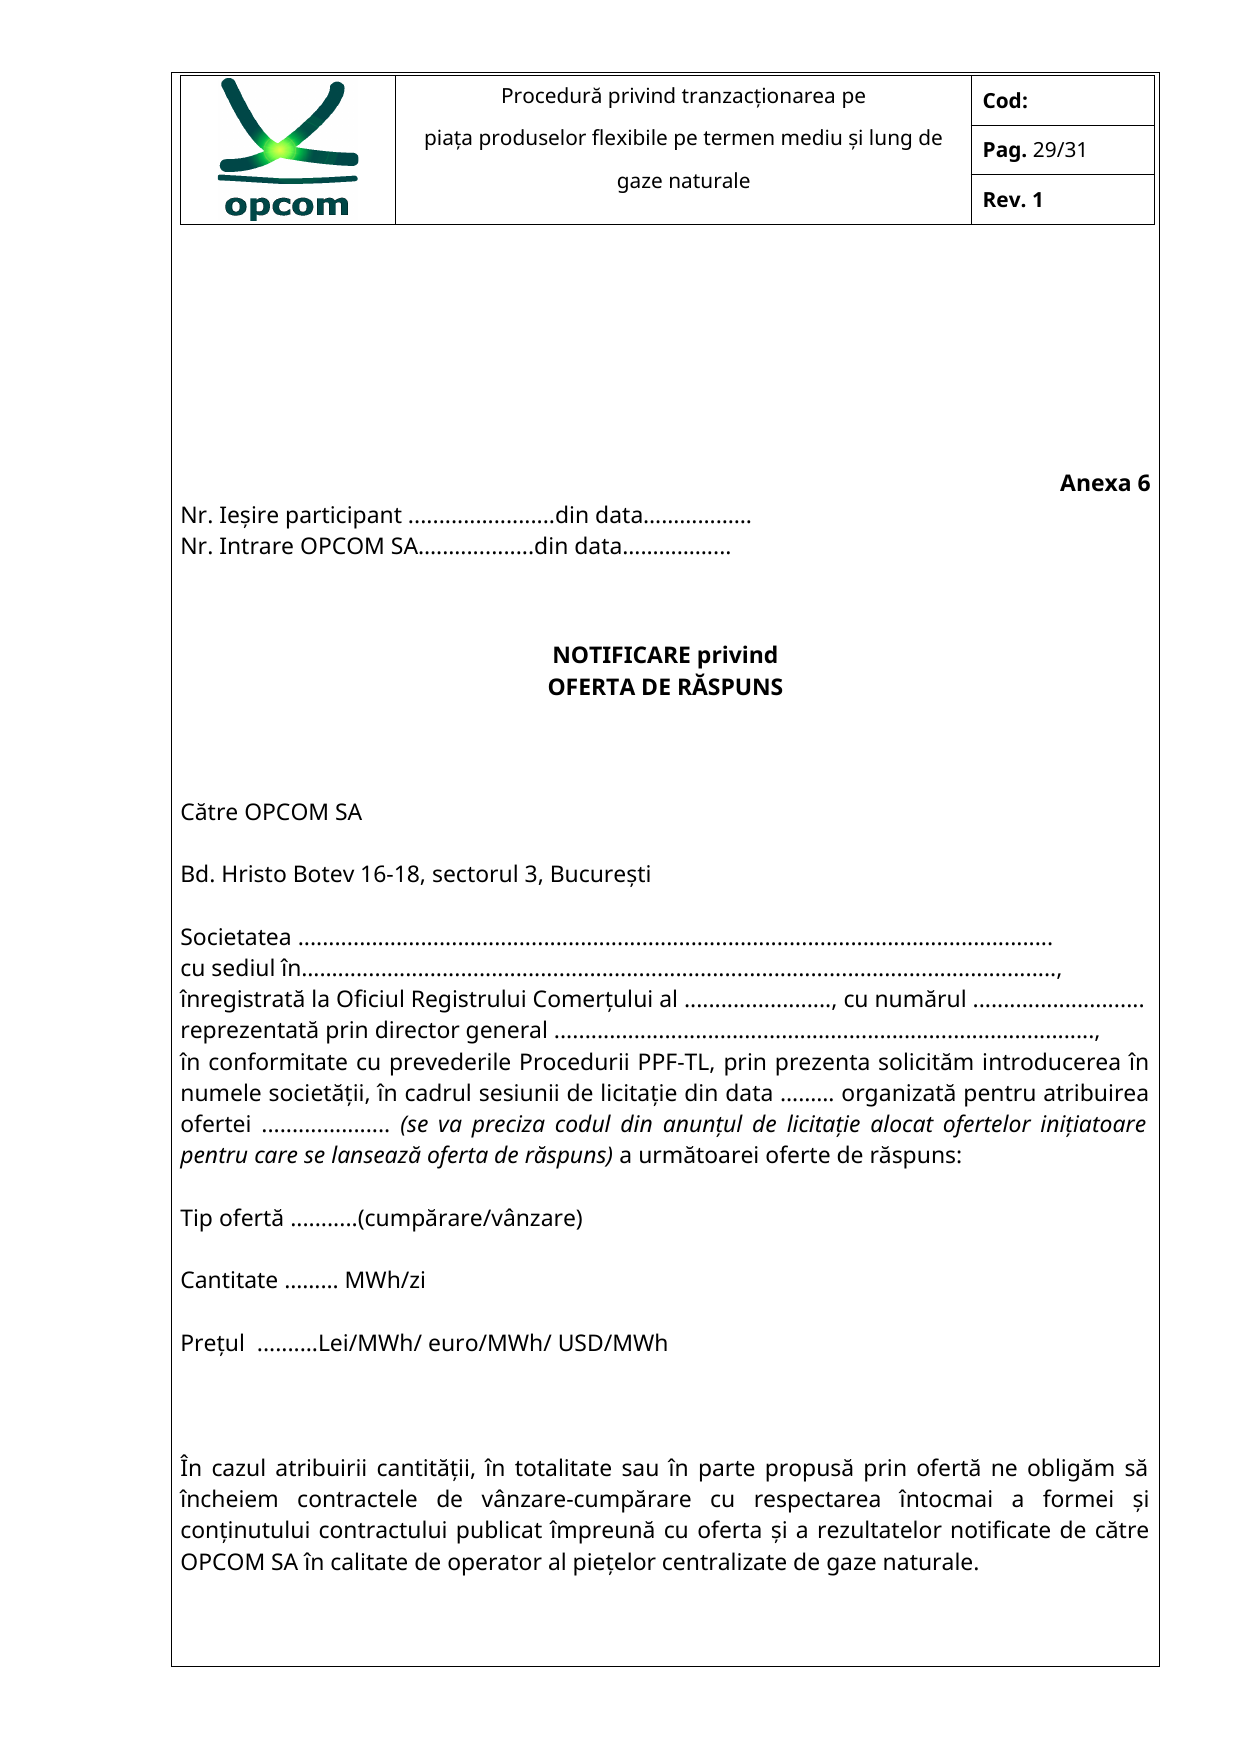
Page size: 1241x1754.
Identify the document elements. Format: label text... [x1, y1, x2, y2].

text reprezentată prin director general ........................................................................................, [180, 1014, 1150, 1045]
text NOTIFICARE privind [180, 639, 1150, 670]
text Nr. Intrare OPCOM SA.……............din data……………... [180, 530, 1150, 561]
text cu sediul în……....................................................................................................................., [180, 952, 1150, 983]
text OFERTA DE RĂSPUNS [180, 670, 1150, 702]
text Nr. Ieșire participant ...........…..........din data……………… [180, 498, 1150, 530]
text Prețul .......…Lei/MWh/ euro/MWh/ USD/MWh [180, 1327, 1150, 1358]
text În cazul atribuirii cantității, în totalitate sau în parte propusă prin ofertă ne obligăm să încheiem contractele de vânzare-cumpărare cu respectarea întocmai a formei și conținutului contractului publicat împreună cu oferta și a rezultatelor notificate de către OPCOM SA în calitate de operator al piețelor centralizate de gaze naturale. [180, 1452, 1150, 1577]
text în conformitate cu prevederile Procedurii PPF-TL, prin prezenta solicităm introducerea în numele societății, în cadrul sesiunii de licitație din data ……… organizată pentru atribuirea ofertei ..................... (se va preciza codul din anunțul de licitație alocat ofertelor inițiatoare pentru care se lansează oferta de răspuns) a următoarei oferte de răspuns: [180, 1045, 1150, 1170]
picture [217, 78, 359, 221]
text înregistrată la Oficiul Registrului Comerțului al ........................, cu numărul ............................ [180, 983, 1150, 1014]
text Anexa 6 [1005, 467, 1150, 498]
text Tip ofertă ...........(cumpărare/vânzare) [180, 1202, 1150, 1233]
text Către OPCOM SA [180, 795, 1150, 827]
text Societatea ........................................................................................................................... [180, 920, 1150, 952]
text Bd. Hristo Botev 16-18, sectorul 3, București [180, 858, 1150, 889]
text Cantitate ……… MWh/zi [180, 1264, 1150, 1295]
